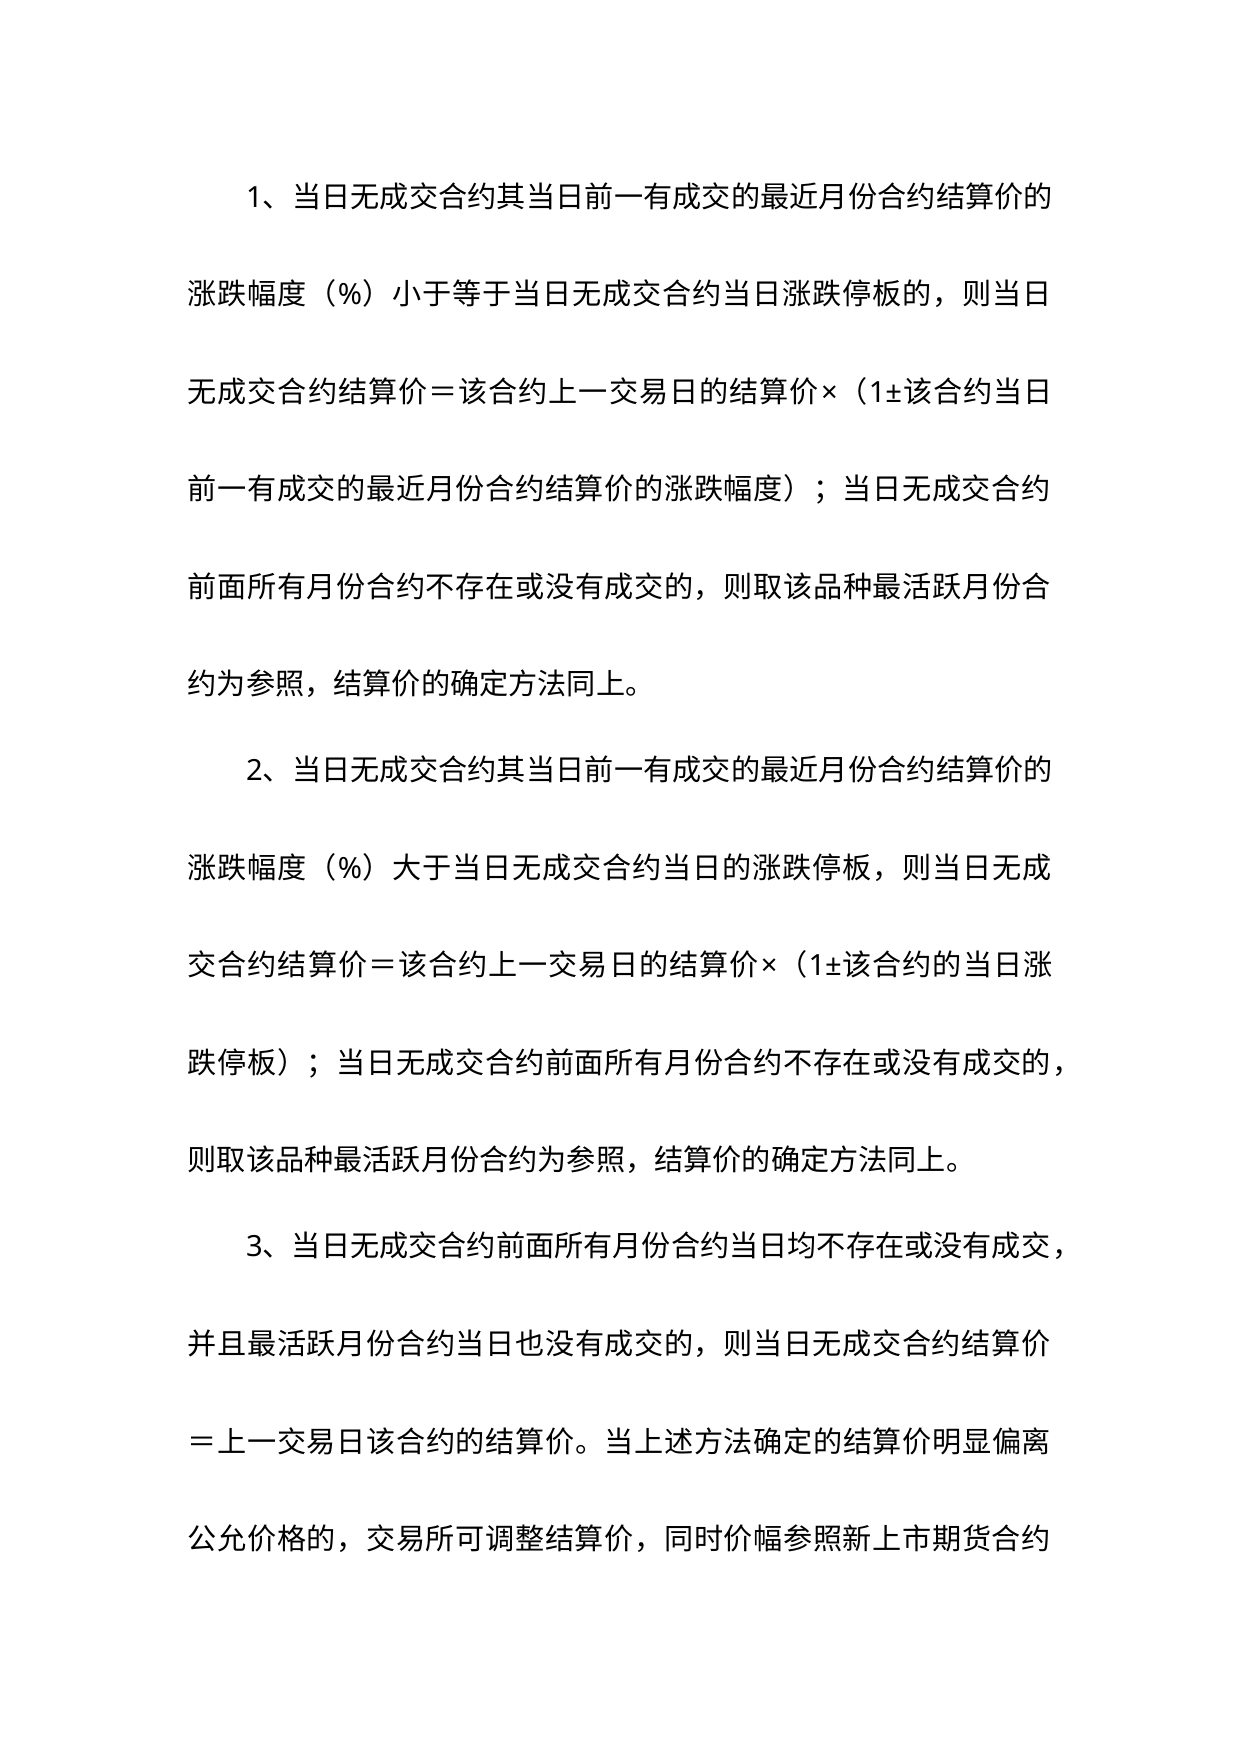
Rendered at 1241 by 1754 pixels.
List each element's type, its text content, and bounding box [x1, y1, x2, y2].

text 1、当日无成交合约其当日前一有成交的最近月份合约结算价的涨跌幅度（%）小于等于当日无成交合约当日涨跌停板的，则当日无成交合约结算价＝该合约上一交易日的结算价×（1±该合约当日前一有成交的最近月份合约结算价的涨跌幅度）；当日无成交合约前面所有月份合约不存在或没有成交的，则取该品种最活跃月份合约为参照，结算价的确定方法同上。 [187, 162, 1053, 714]
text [187, 1212, 1053, 1569]
text 2、当日无成交合约其当日前一有成交的最近月份合约结算价的涨跌幅度（%）大于当日无成交合约当日的涨跌停板，则当日无成交合约结算价＝该合约上一交易日的结算价×（1±该合约的当日涨跌停板）；当日无成交合约前面所有月份合约不存在或没有成交的，则取该品种最活跃月份合约为参照，结算价的确定方法同上。 [187, 736, 1053, 1191]
